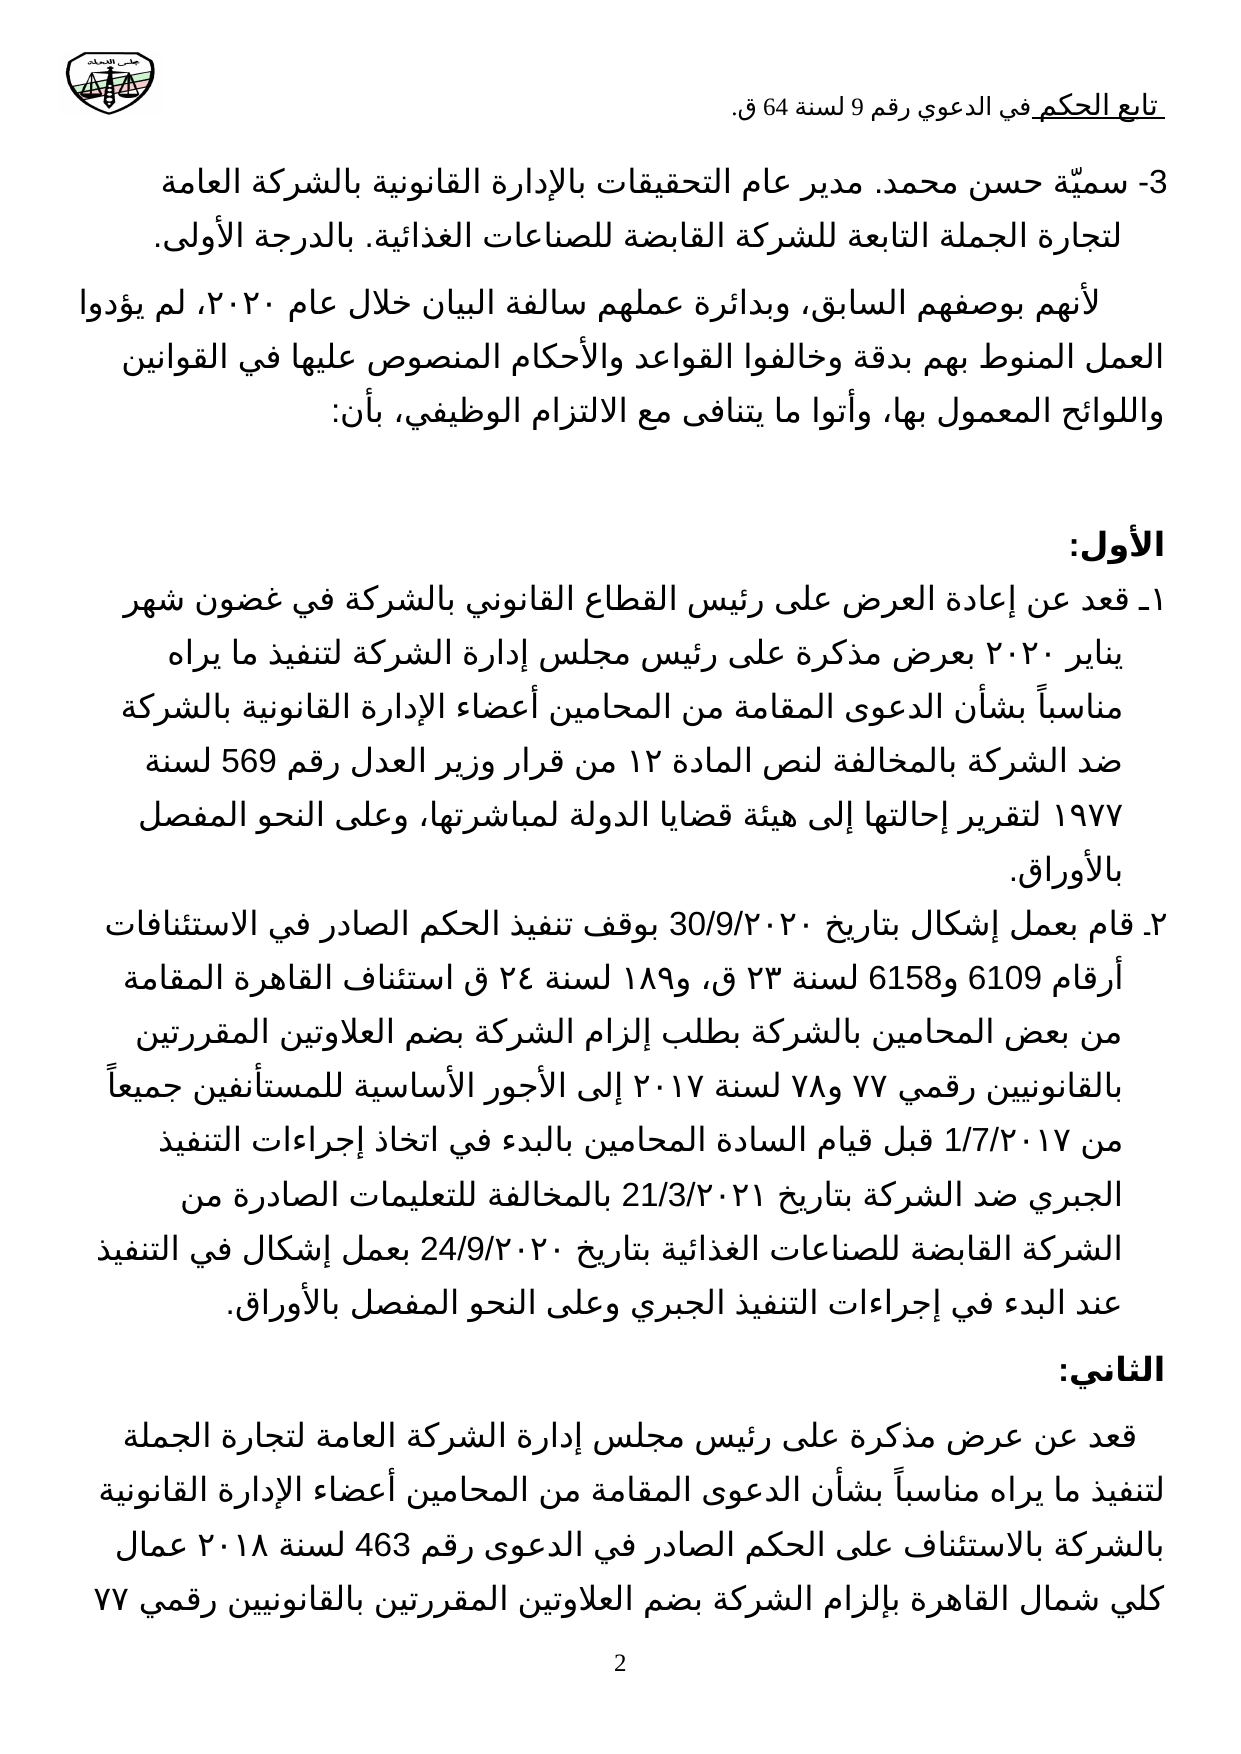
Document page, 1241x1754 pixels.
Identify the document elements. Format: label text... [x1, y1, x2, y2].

text لأنهم بوصفهم السابق، وبدائرة عملهم سالفة البيان خلال عام ٢٠٢٠، لم يؤدوا العمل المنوط بهم بدقة وخالفوا القواعد والأحكام المنصوص عليها في القوانين واللوائح المعمول بها، وأتوا ما يتنافى مع الالتزام الوظيفي، بأن: [75, 271, 1165, 433]
text ۲۔ قام بعمل إشكال بتاريخ 30/9/۲۰۲۰ بوقف تنفيذ الحكم الصادر في الاستئنافات أرقام 6109 و6158 لسنة ٢٣ ق، و١٨٩ لسنة ٢٤ ق استئناف القاهرة المقامة من بعض المحامين بالشركة بطلب إلزام الشركة بضم العلاوتين المقررتين بالقانونيين رقمي ۷۷ و۷۸ لسنة ٢٠١٧ إلى الأجور الأساسية للمستأنفين جميعاً من 1/7/۲۰۱۷ قبل قيام السادة المحامين بالبدء في اتخاذ إجراءات التنفيذ الجبري ضد الشركة بتاريخ 21/3/۲۰۲۱ بالمخالفة للتعليمات الصادرة من الشركة القابضة للصناعات الغذائية بتاريخ 24/9/۲۰۲۰ بعمل إشكال في التنفيذ عند البدء في إجراءات التنفيذ الجبري وعلى النحو المفصل بالأوراق. [75, 892, 1168, 1325]
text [75, 1404, 1165, 1621]
text الأول: [75, 513, 1165, 567]
text ۱ـ قعد عن إعادة العرض على رئيس القطاع القانوني بالشركة في غضون شهر ینایر ۲۰۲۰ بعرض مذكرة على رئيس مجلس إدارة الشركة لتنفيذ ما يراه مناسباً بشأن الدعوى المقامة من المحامين أعضاء الإدارة القانونية بالشركة ضد الشركة بالمخالفة لنص المادة ١٢ من قرار وزير العدل رقم 569 لسنة ١٩۷۷ لتقرير إحالتها إلى هيئة قضايا الدولة لمباشرتها، وعلى النحو المفصل بالأوراق. [75, 567, 1168, 892]
text الثاني: [75, 1338, 1165, 1392]
picture [59, 51, 164, 116]
text 3- سميّة حسن محمد. مدير عام التحقيقات بالإدارة القانونية بالشركة العامة لتجارة الجملة التابعة للشركة القابضة للصناعات الغذائية. بالدرجة الأولى. [75, 150, 1168, 258]
